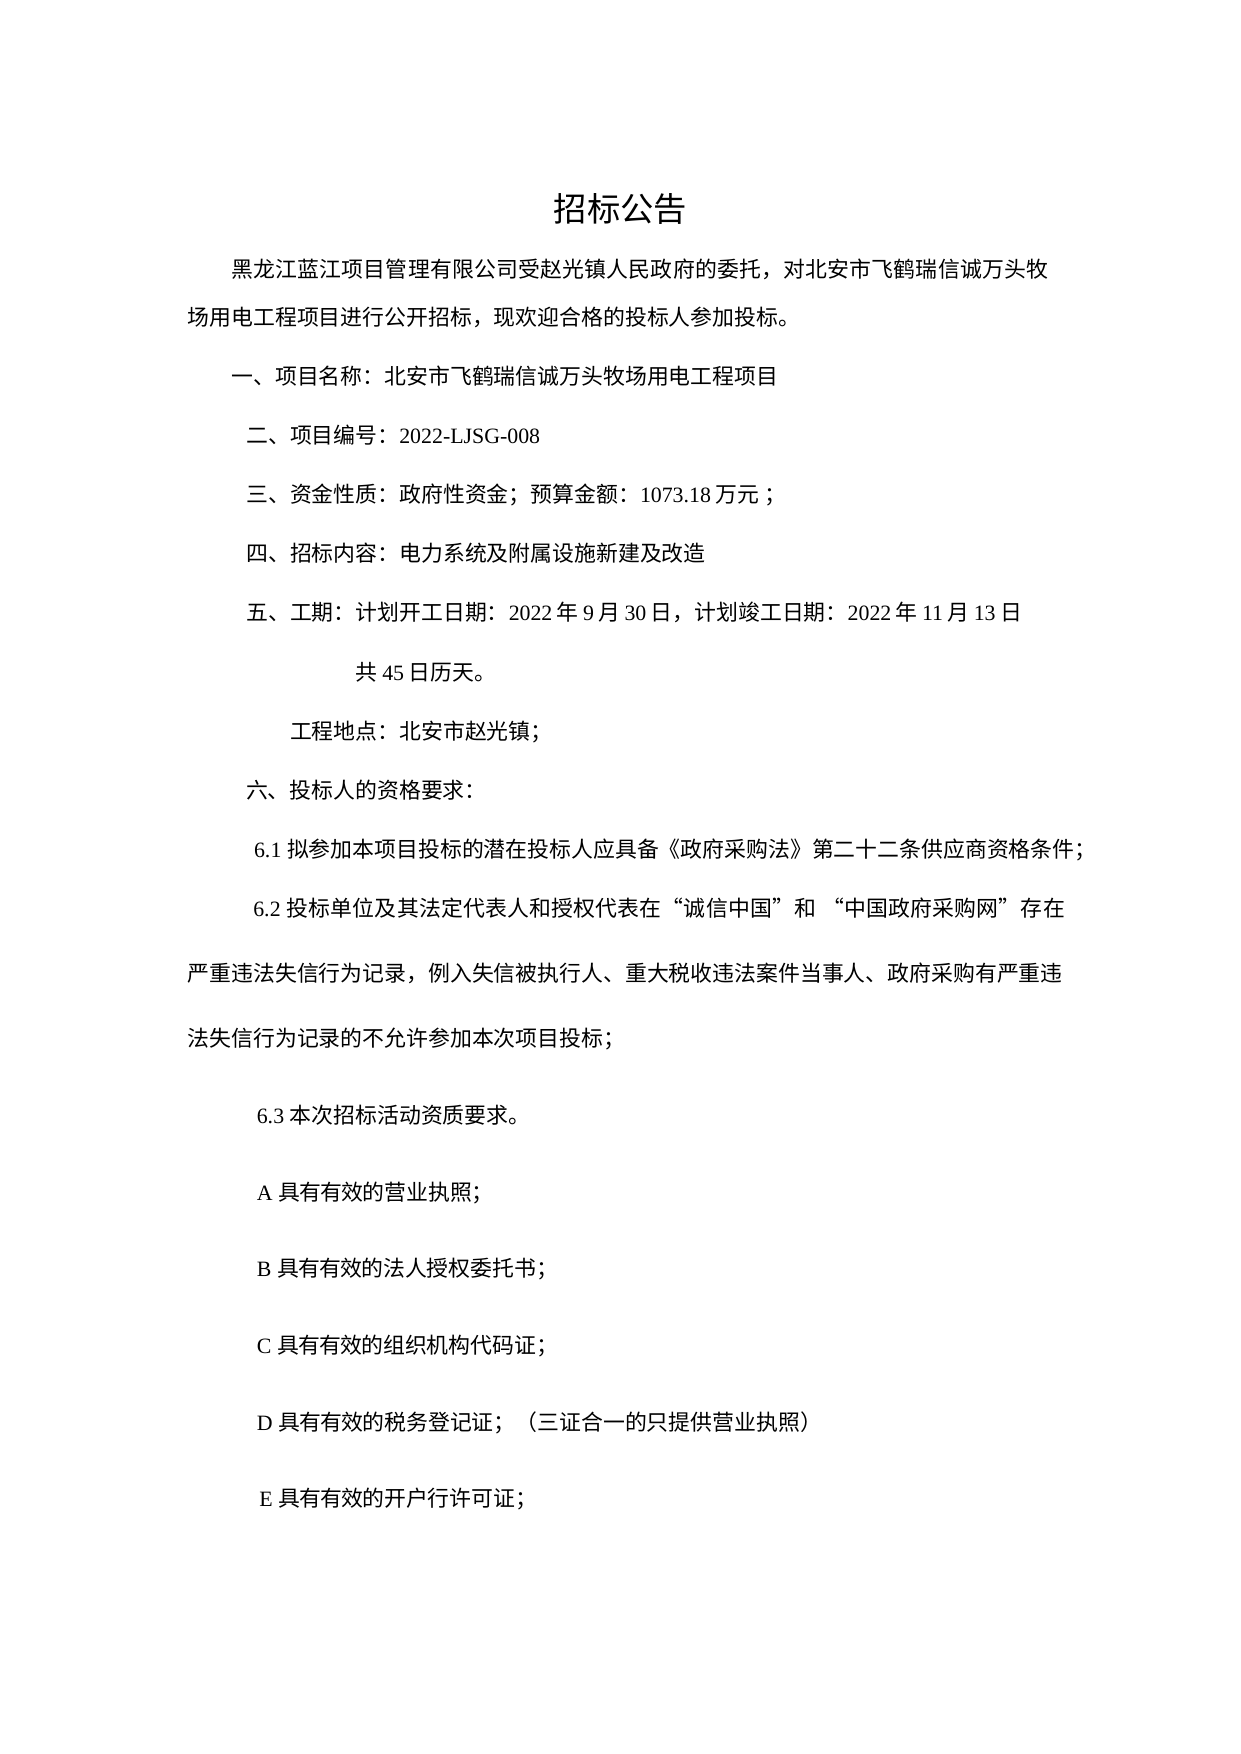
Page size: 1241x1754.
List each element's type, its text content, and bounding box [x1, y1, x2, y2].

text 工程地点：北安市赵光镇； [290, 713, 846, 746]
text 共 45日历天。 [290, 654, 846, 687]
subtitle 招标公告 [187, 174, 1053, 239]
text A 具有有效的营业执照； [257, 1174, 1053, 1207]
text 一、项目名称：北安市飞鹤瑞信诚万头牧场用电工程项目 [187, 358, 1048, 391]
text 6.3 本次招标活动资质要求。 [257, 1097, 1048, 1130]
text B 具有有效的法人授权委托书； [257, 1251, 1053, 1283]
text 三、资金性质：政府性资金；预算金额：1073.18万元 ； [246, 477, 1048, 509]
text 黑龙江蓝江项目管理有限公司受赵光镇人民政府的委托，对北安市飞鹤瑞信诚万头牧场用电工程项目进行公开招标，现欢迎合格的投标人参加投标。 [187, 252, 1048, 332]
text D 具有有效的税务登记证；（三证合一的只提供营业执照） [257, 1404, 1048, 1437]
text 6.2 投标单位及其法定代表人和授权代表在“诚信中国”和 “中国政府采购网”存在严重违法失信行为记录，例入失信被执行人、重大税收违法案件当事人、政府采购有严重违法失信行为记录的不允许参加本次项目投标； [187, 891, 1065, 1053]
text 四、招标内容：电力系统及附属设施新建及改造 [246, 536, 1048, 568]
text 六、投标人的资格要求： [246, 772, 1048, 805]
text 五、工期：计划开工日期：2022年9月30日，计划竣工日期：2022年11月13日 [246, 595, 1086, 627]
text E 具有有效的开户行许可证； [248, 1481, 1053, 1513]
text 二、项目编号：2022-LJSG-008 [246, 417, 716, 450]
text 6.1 拟参加本项目投标的潜在投标人应具备《政府采购法》第二十二条供应商资格条件； [187, 832, 1086, 864]
text C 具有有效的组织机构代码证； [257, 1327, 1048, 1360]
